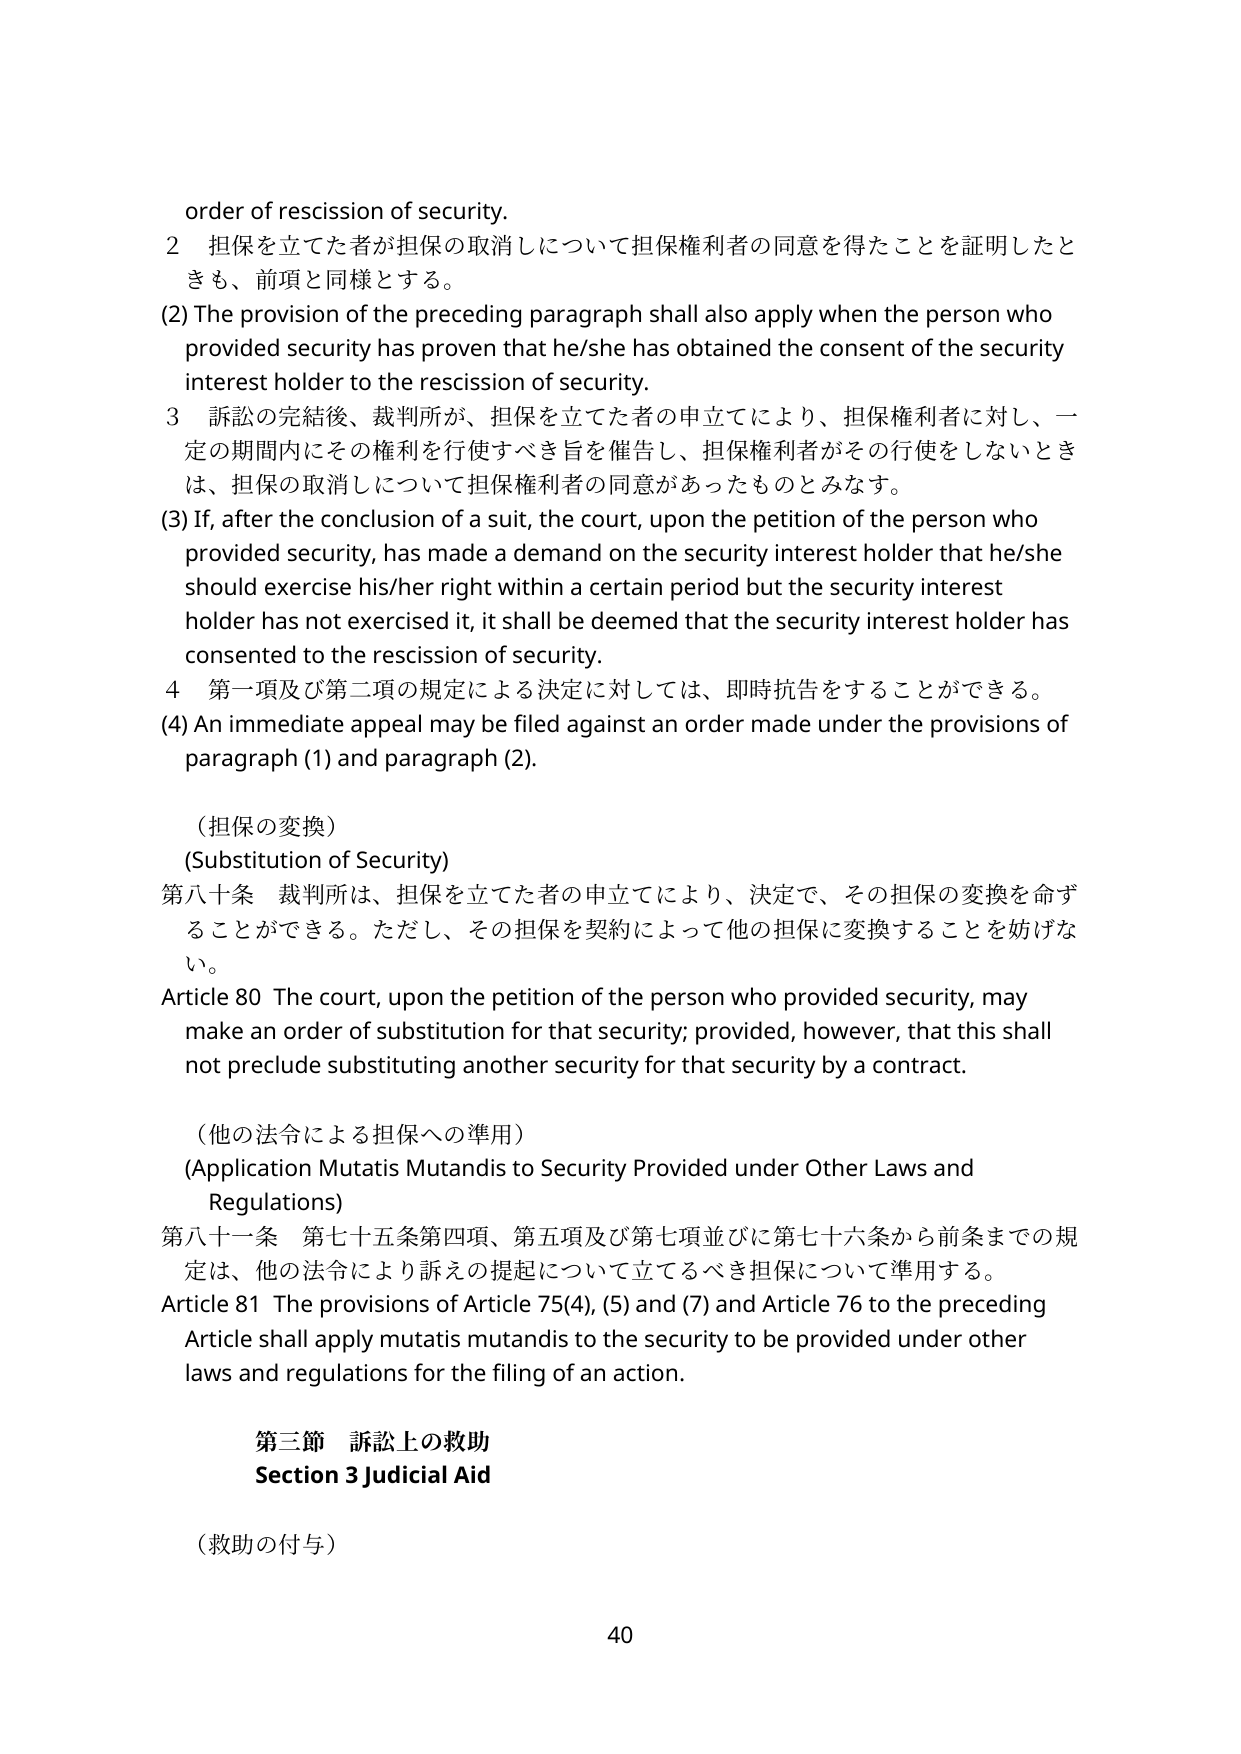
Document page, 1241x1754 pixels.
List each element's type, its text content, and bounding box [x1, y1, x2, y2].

text 第三節 訴訟上の救助 [253, 1424, 1079, 1458]
text ２ 担保を立てた者が担保の取消しについて担保権利者の同意を得たことを証明したときも、前項と同様とする。 [161, 228, 1079, 296]
text (3) If, after the conclusion of a suit, the court, upon the petition of the person who provided security, has made a demand on the security interest holder that he/she should exercise his/her right within a certain period but the security interest holder has not exercised it, it shall be deemed that the security interest holder has consented to the rescission of security. [161, 501, 1079, 672]
text 第八十一条 第七十五条第四項、第五項及び第七項並びに第七十六条から前条までの規定は、他の法令により訴えの提起について立てるべき担保について準用する。 [161, 1219, 1079, 1287]
text (Substitution of Security) [184, 843, 1079, 877]
text 第八十条 裁判所は、担保を立てた者の申立てにより、決定で、その担保の変換を命ずることができる。ただし、その担保を契約によって他の担保に変換することを妨げない。 [161, 877, 1079, 979]
text Article 80 The court, upon the petition of the person who provided security, may make an order of substitution for that security; provided, however, that this shall not preclude substituting another security for that security by a contract. [161, 979, 1079, 1082]
text Section 3 Judicial Aid [253, 1458, 1079, 1492]
text (2) The provision of the preceding paragraph shall also apply when the person who provided security has proven that he/she has obtained the consent of the security interest holder to the rescission of security. [161, 296, 1079, 399]
text ３ 訴訟の完結後、裁判所が、担保を立てた者の申立てにより、担保権利者に対し、一定の期間内にその権利を行使すべき旨を催告し、担保権利者がその行使をしないときは、担保の取消しについて担保権利者の同意があったものとみなす。 [161, 399, 1079, 501]
text （担保の変換） [184, 809, 1079, 843]
text Article 81 The provisions of Article 75(4), (5) and (7) and Article 76 to the preceding Article shall apply mutatis mutandis to the security to be provided under other laws and regulations for the filing of an action. [161, 1287, 1079, 1389]
text (Application Mutatis Mutandis to Security Provided under Other Laws and Regulations) [184, 1150, 1079, 1219]
text ４ 第一項及び第二項の規定による決定に対しては、即時抗告をすることができる。 [161, 672, 1079, 706]
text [161, 194, 1079, 228]
text （他の法令による担保への準用） [184, 1116, 1079, 1150]
text (4) An immediate appeal may be filed against an order made under the provisions of paragraph (1) and paragraph (2). [161, 706, 1079, 774]
text （救助の付与） [184, 1526, 1079, 1560]
